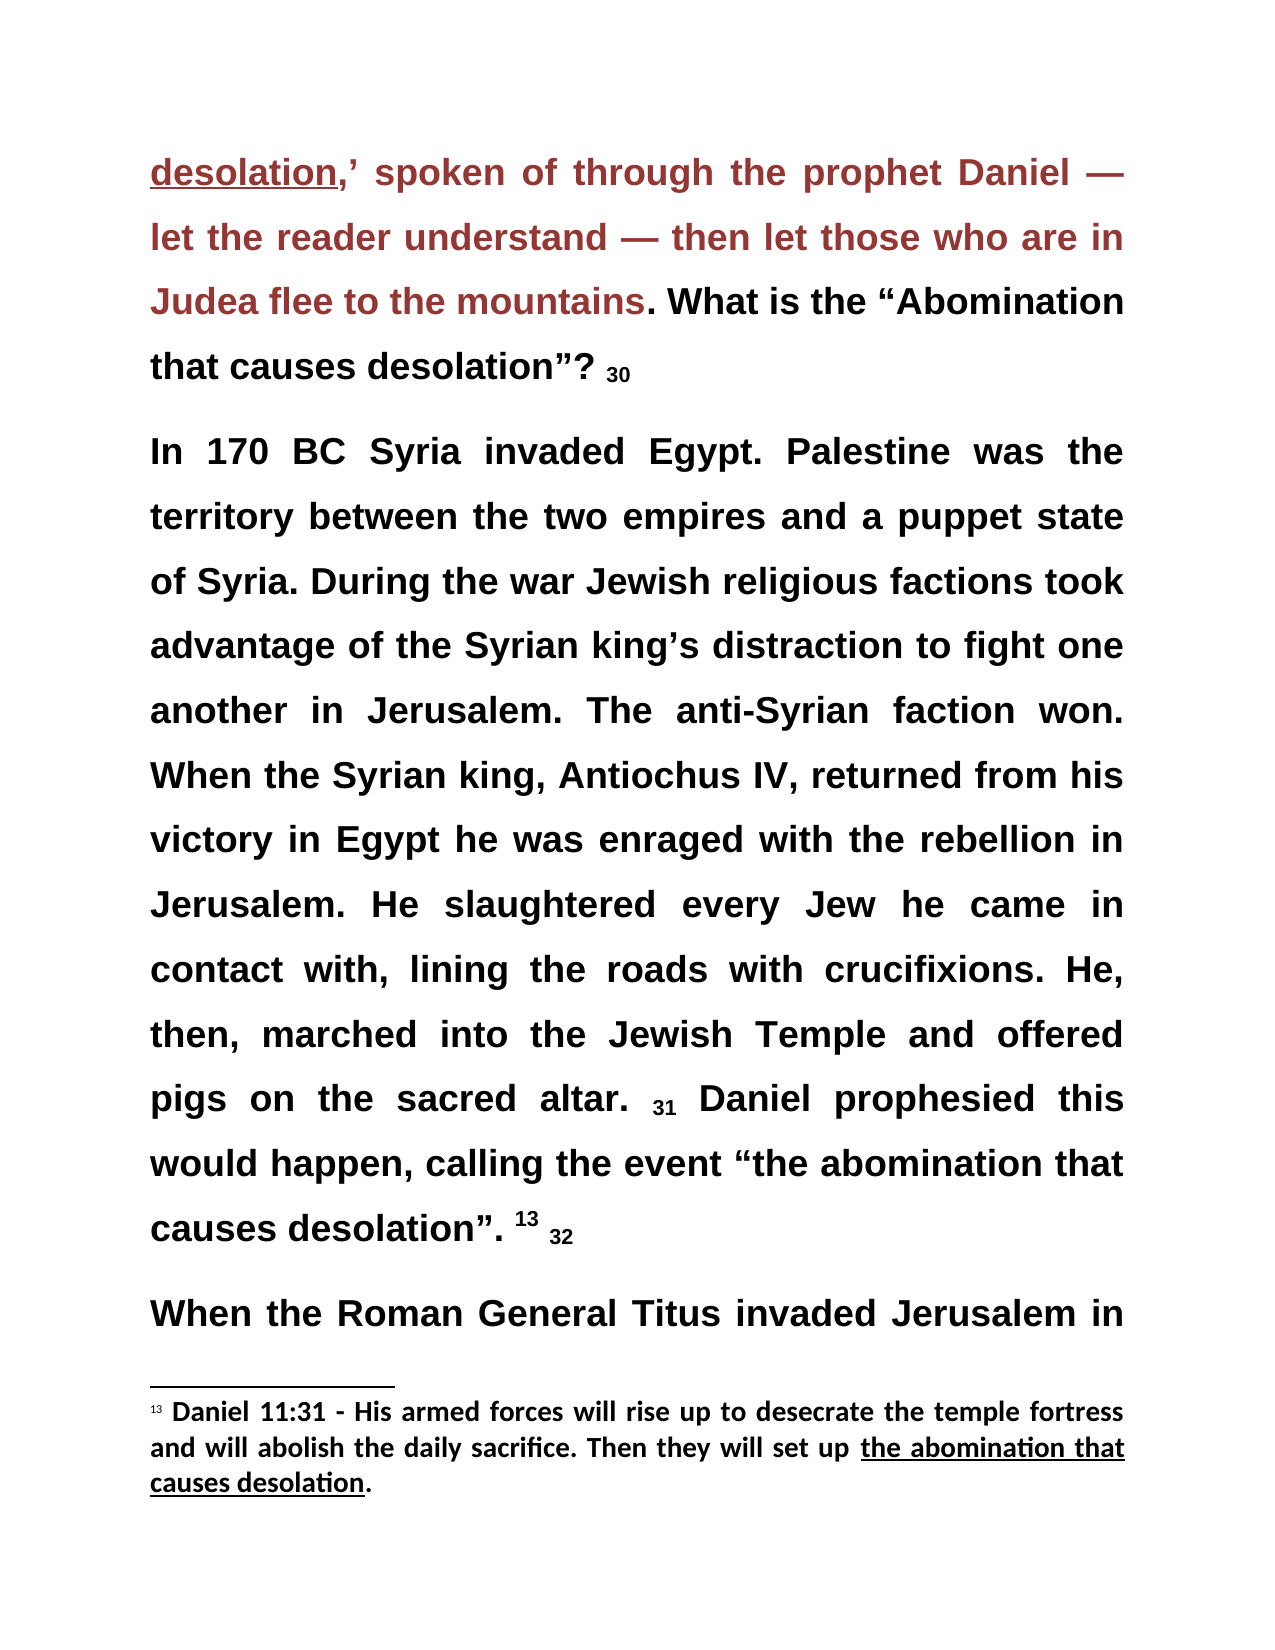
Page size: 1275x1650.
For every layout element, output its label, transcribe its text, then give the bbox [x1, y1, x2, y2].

text In 170 BC Syria invaded Egypt. Palestine was the territory between the two empires and a puppet state of Syria. During the war Jewish religious factions took advantage of the Syrian king’s distraction to fight one another in Jerusalem. The anti-Syrian faction won. When the Syrian king, Antiochus IV, returned from his victory in Egypt he was enraged with the rebellion in Jerusalem. He slaughtered every Jew he came in contact with, lining the roads with crucifixions. He, then, marched into the Jewish Temple and offered pigs on the sacred altar. 31 Daniel prophesied this would happen, calling the event “the abomination that causes desolation”. 32 [150, 429, 1125, 1249]
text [150, 150, 1125, 387]
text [150, 1291, 1125, 1334]
